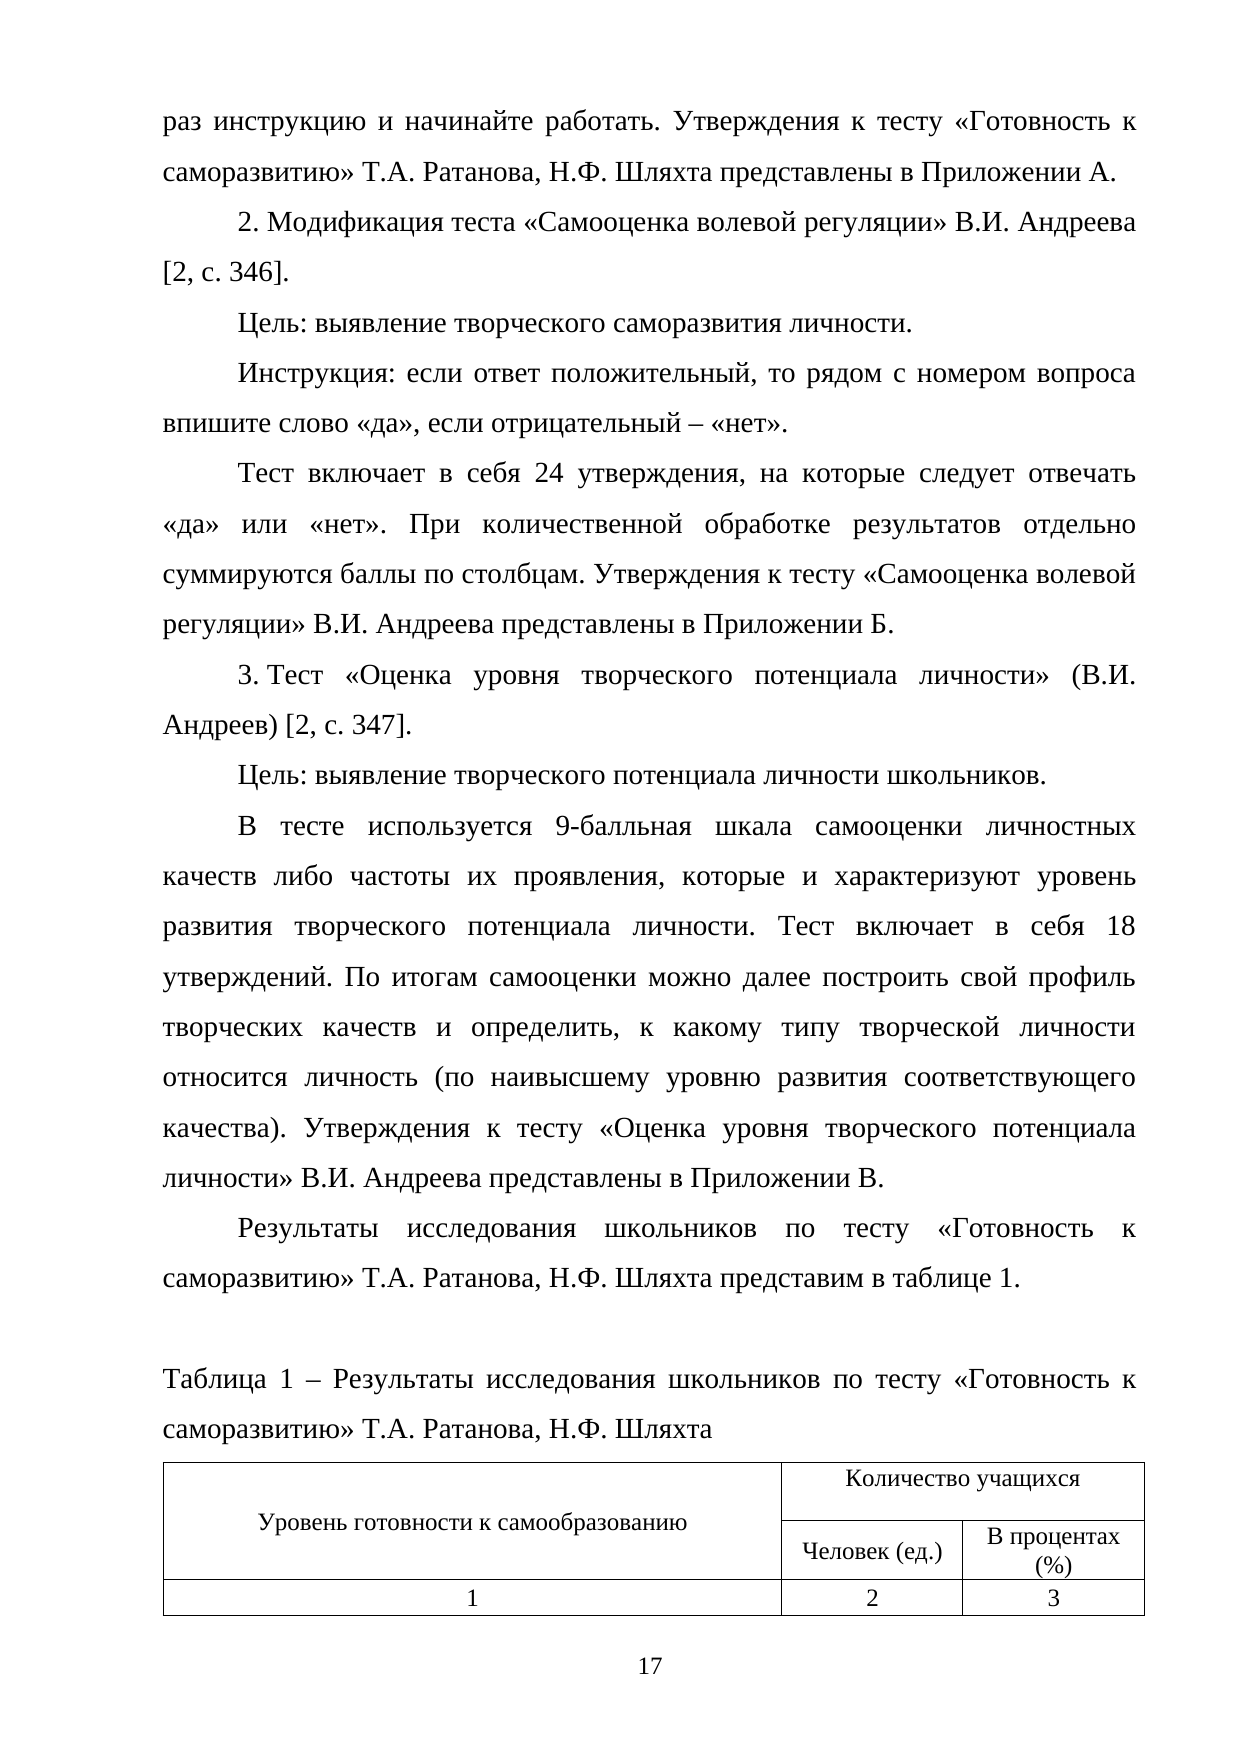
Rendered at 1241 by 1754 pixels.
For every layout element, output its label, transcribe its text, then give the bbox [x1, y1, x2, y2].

table_cell Человек (ед.) [782, 1521, 962, 1579]
text 3. Тест «Оценка уровня творческого потенциала личности» (В.И. Андреев) [2, с. 347]. [162, 657, 1137, 741]
table_cell 2 [782, 1580, 962, 1615]
table_header Количество учащихся [782, 1463, 1144, 1520]
table_cell 1 [164, 1580, 781, 1615]
table_cell В процентах (%) [963, 1521, 1144, 1579]
text Тест включает в себя 24 утверждения, на которые следует отвечать «да» или «нет». При количественной обработке результатов отдельно суммируются баллы по столбцам. Утверждения к тесту «Самооценка волевой регуляции» В.И. Андреева представлены в Приложении Б. [162, 456, 1137, 640]
text Цель: выявление творческого потенциала личности школьников. [162, 757, 1137, 791]
text Цель: выявление творческого саморазвития личности. [162, 305, 1137, 338]
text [162, 103, 1137, 187]
text Инструкция: если ответ положительный, то рядом с номером вопроса впишите слово «да», если отрицательный – «нет». [162, 355, 1137, 439]
text В тесте используется 9-балльная шкала самооценки личностных качеств либо частоты их проявления, которые и характеризуют уровень развития творческого потенциала личности. Тест включает в себя 18 утверждений. По итогам самооценки можно далее построить свой профиль творческих качеств и определить, к какому типу творческой личности относится личность (по наивысшему уровню развития соответствующего качества). Утверждения к тесту «Оценка уровня творческого потенциала личности» В.И. Андреева представлены в Приложении В. [162, 808, 1137, 1193]
table_cell 3 [963, 1580, 1144, 1615]
table_header Уровень готовности к самообразованию [164, 1463, 781, 1579]
text 2. Модификация теста «Самооценка волевой регуляции» В.И. Андреева [2, с. 346]. [162, 204, 1137, 288]
text Результаты исследования школьников по тесту «Готовность к саморазвитию» Т.А. Ратанова, Н.Ф. Шляхта представим в таблице 1. [162, 1210, 1137, 1294]
text Таблица 1 – Результаты исследования школьников по тесту «Готовность к саморазвитию» Т.А. Ратанова, Н.Ф. Шляхта [162, 1361, 1137, 1445]
